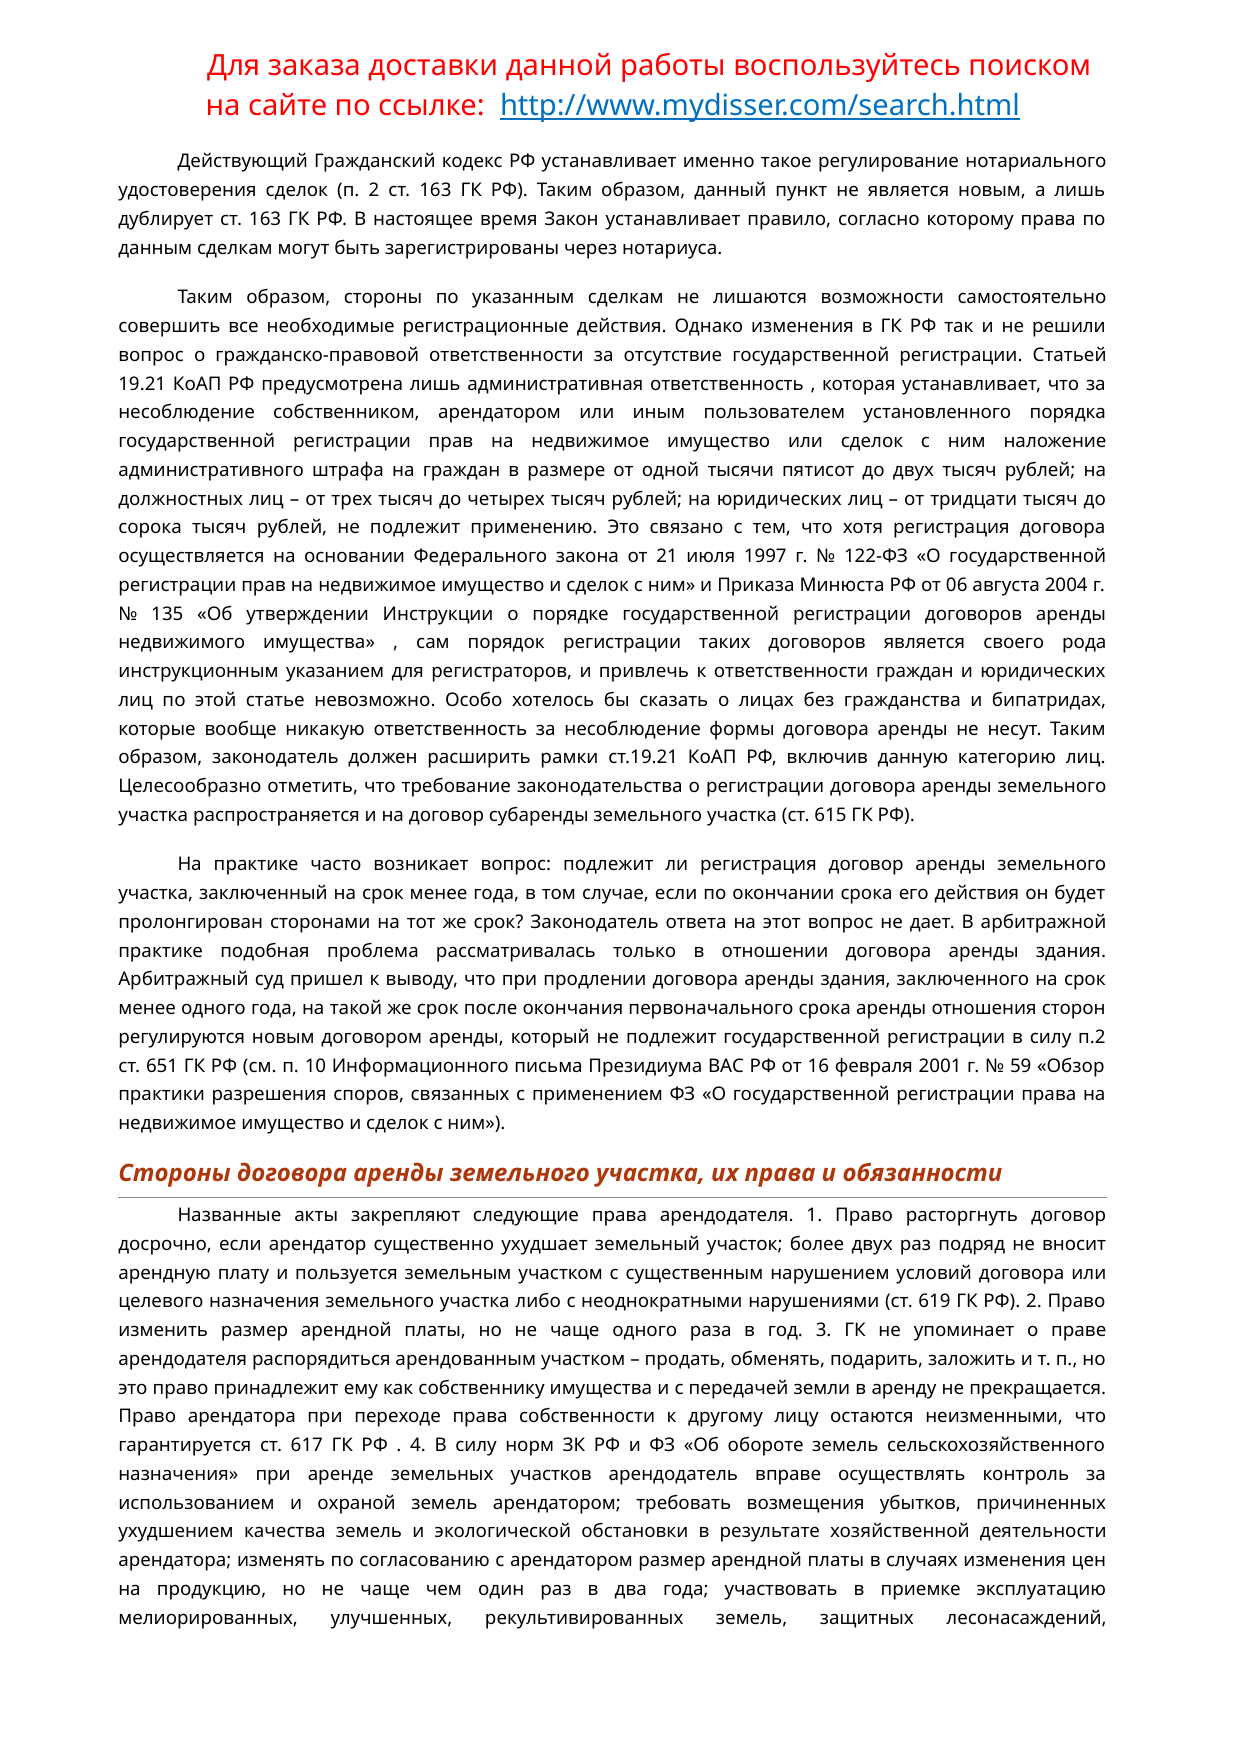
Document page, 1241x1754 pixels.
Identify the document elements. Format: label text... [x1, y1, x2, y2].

subtitle Стороны договора аренды земельного участка, их права и обязанности [118, 1156, 1107, 1197]
